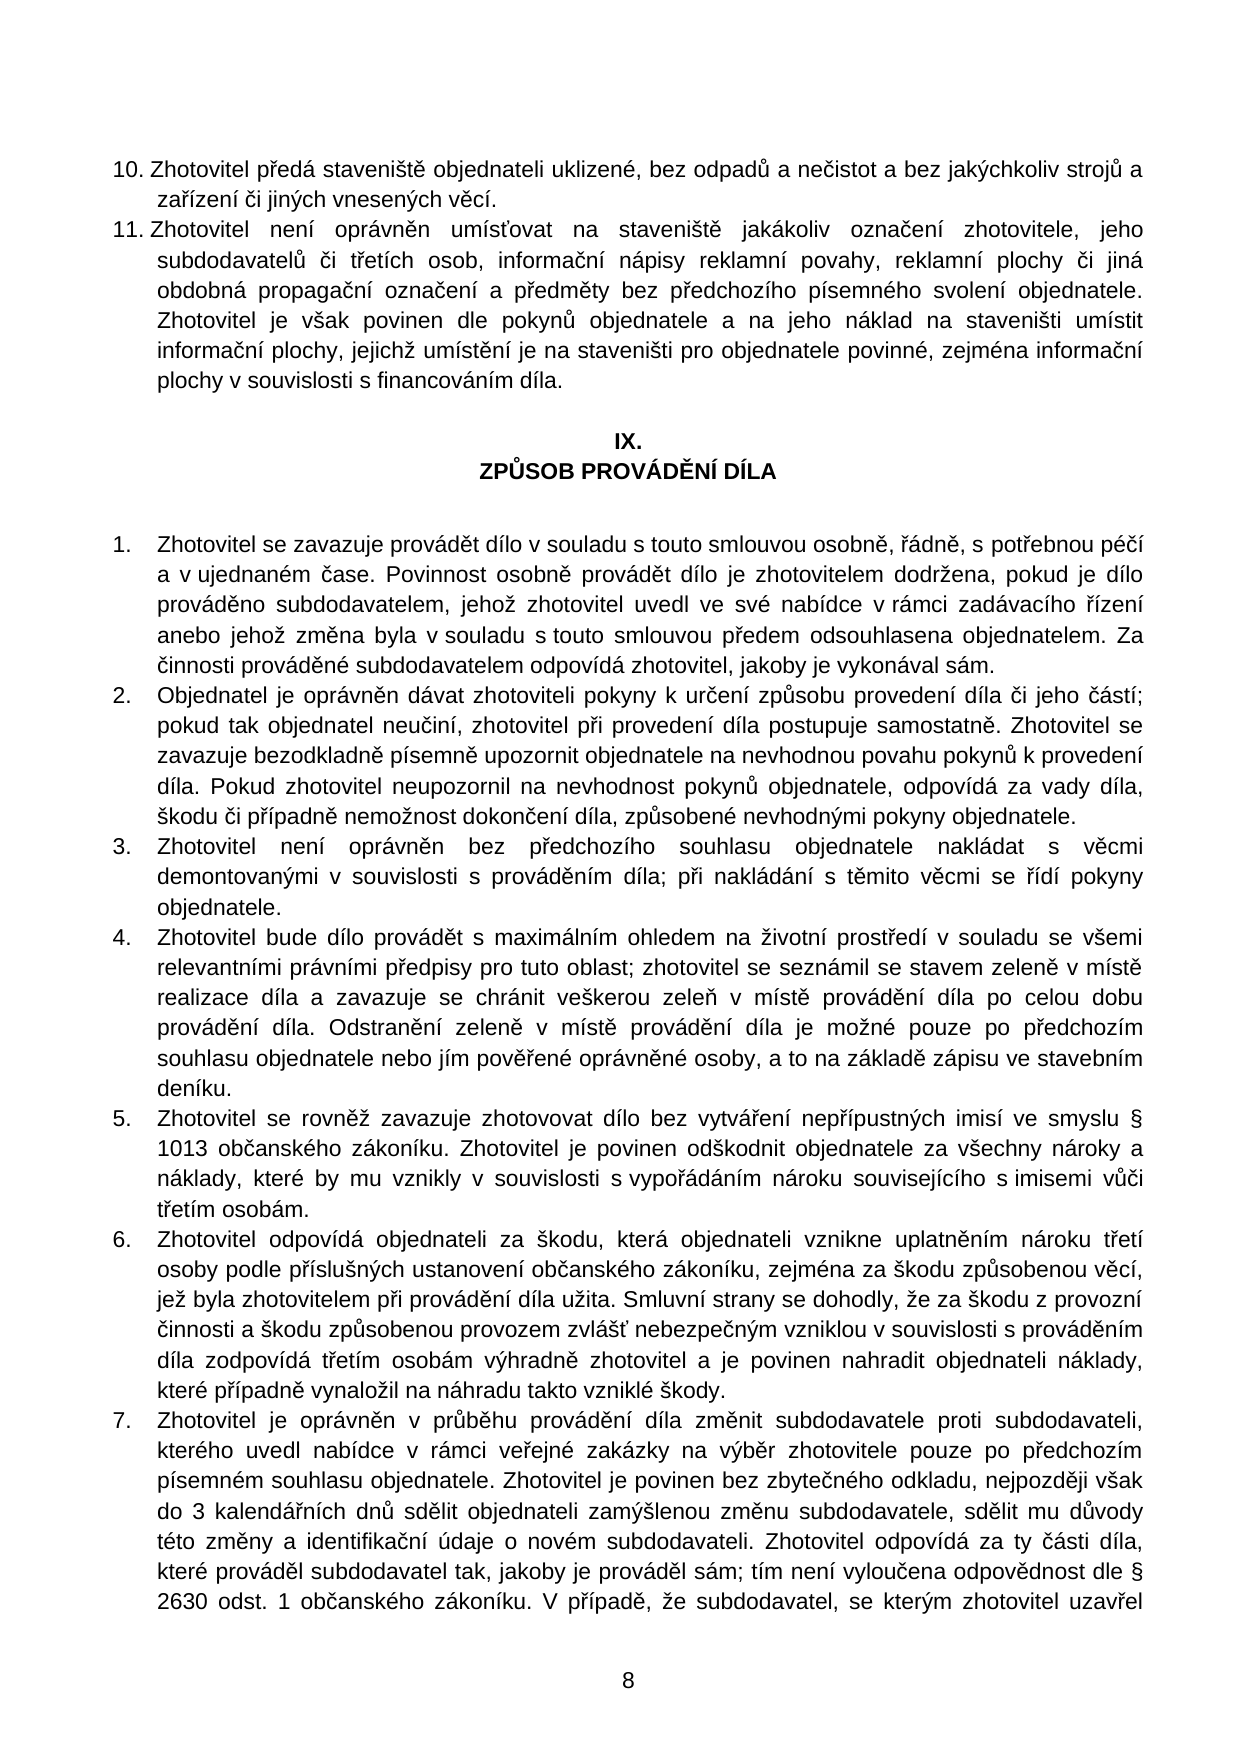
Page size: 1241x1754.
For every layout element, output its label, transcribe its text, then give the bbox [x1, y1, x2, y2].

list Zhotovitel není oprávněn bez předchozího souhlasu objednatele nakládat s věcmi demontovanými v souvislosti s prováděním díla; při nakládání s těmito věcmi se řídí pokyny objednatele. [112, 833, 1144, 920]
list Zhotovitel se zavazuje provádět dílo v souladu s touto smlouvou osobně, řádně, s potřebnou péčí a v ujednaném čase. Povinnost osobně provádět dílo je zhotovitelem dodržena, pokud je dílo prováděno subdodavatelem, jehož zhotovitel uvedl ve své nabídce v rámci zadávacího řízení anebo jehož změna byla v souladu s touto smlouvou předem odsouhlasena objednatelem. Za činnosti prováděné subdodavatelem odpovídá zhotovitel, jakoby je vykonával sám. [112, 531, 1144, 678]
text ZPŮSOB PROVÁDĚNÍ DÍLA [112, 458, 1144, 484]
subtitle Zhotovitel není oprávněn umísťovat na staveniště jakákoliv označení zhotovitele, jeho subdodavatelů či třetích osob, informační nápisy reklamní povahy, reklamní plochy či jiná obdobná propagační označení a předměty bez předchozího písemného svolení objednatele. Zhotovitel je však povinen dle pokynů objednatele a na jeho náklad na staveništi umístit informační plochy, jejichž umístění je na staveništi pro objednatele povinné, zejména informační plochy v souvislosti s financováním díla. [112, 216, 1144, 394]
list Objednatel je oprávněn dávat zhotoviteli pokyny k určení způsobu provedení díla či jeho částí; pokud tak objednatel neučiní, zhotovitel při provedení díla postupuje samostatně. Zhotovitel se zavazuje bezodkladně písemně upozornit objednatele na nevhodnou povahu pokynů k provedení díla. Pokud zhotovitel neupozornil na nevhodnost pokynů objednatele, odpovídá za vady díla, škodu či případně nemožnost dokončení díla, způsobené nevhodnými pokyny objednatele. [112, 682, 1144, 829]
list Zhotovitel odpovídá objednateli za škodu, která objednateli vznikne uplatněním nároku třetí osoby podle příslušných ustanovení občanského zákoníku, zejména za škodu způsobenou věcí, jež byla zhotovitelem při provádění díla užita. Smluvní strany se dohodly, že za škodu z provozní činnosti a škodu způsobenou provozem zvlášť nebezpečným vzniklou v souvislosti s prováděním díla zodpovídá třetím osobám výhradně zhotovitel a je povinen nahradit objednateli náklady, které případně vynaložil na náhradu takto vzniklé škody. [112, 1226, 1144, 1403]
text IX. [112, 428, 1144, 454]
list Zhotovitel se rovněž zavazuje zhotovovat dílo bez vytváření nepřípustných imisí ve smyslu § 1013 občanského zákoníku. Zhotovitel je povinen odškodnit objednatele za všechny nároky a náklady, které by mu vznikly v souvislosti s vypořádáním nároku souvisejícího s imisemi vůči třetím osobám. [112, 1105, 1144, 1222]
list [112, 1407, 1144, 1614]
list Zhotovitel bude dílo provádět s maximálním ohledem na životní prostředí v souladu se všemi relevantními právními předpisy pro tuto oblast; zhotovitel se seznámil se stavem zeleně v místě realizace díla a zavazuje se chránit veškerou zeleň v místě provádění díla po celou dobu provádění díla. Odstranění zeleně v místě provádění díla je možné pouze po předchozím souhlasu objednatele nebo jím pověřené oprávněné osoby, a to na základě zápisu ve stavebním deníku. [112, 924, 1144, 1101]
subtitle Zhotovitel předá staveniště objednateli uklizené, bez odpadů a nečistot a bez jakýchkoliv strojů a zařízení či jiných vnesených věcí. [112, 156, 1144, 212]
